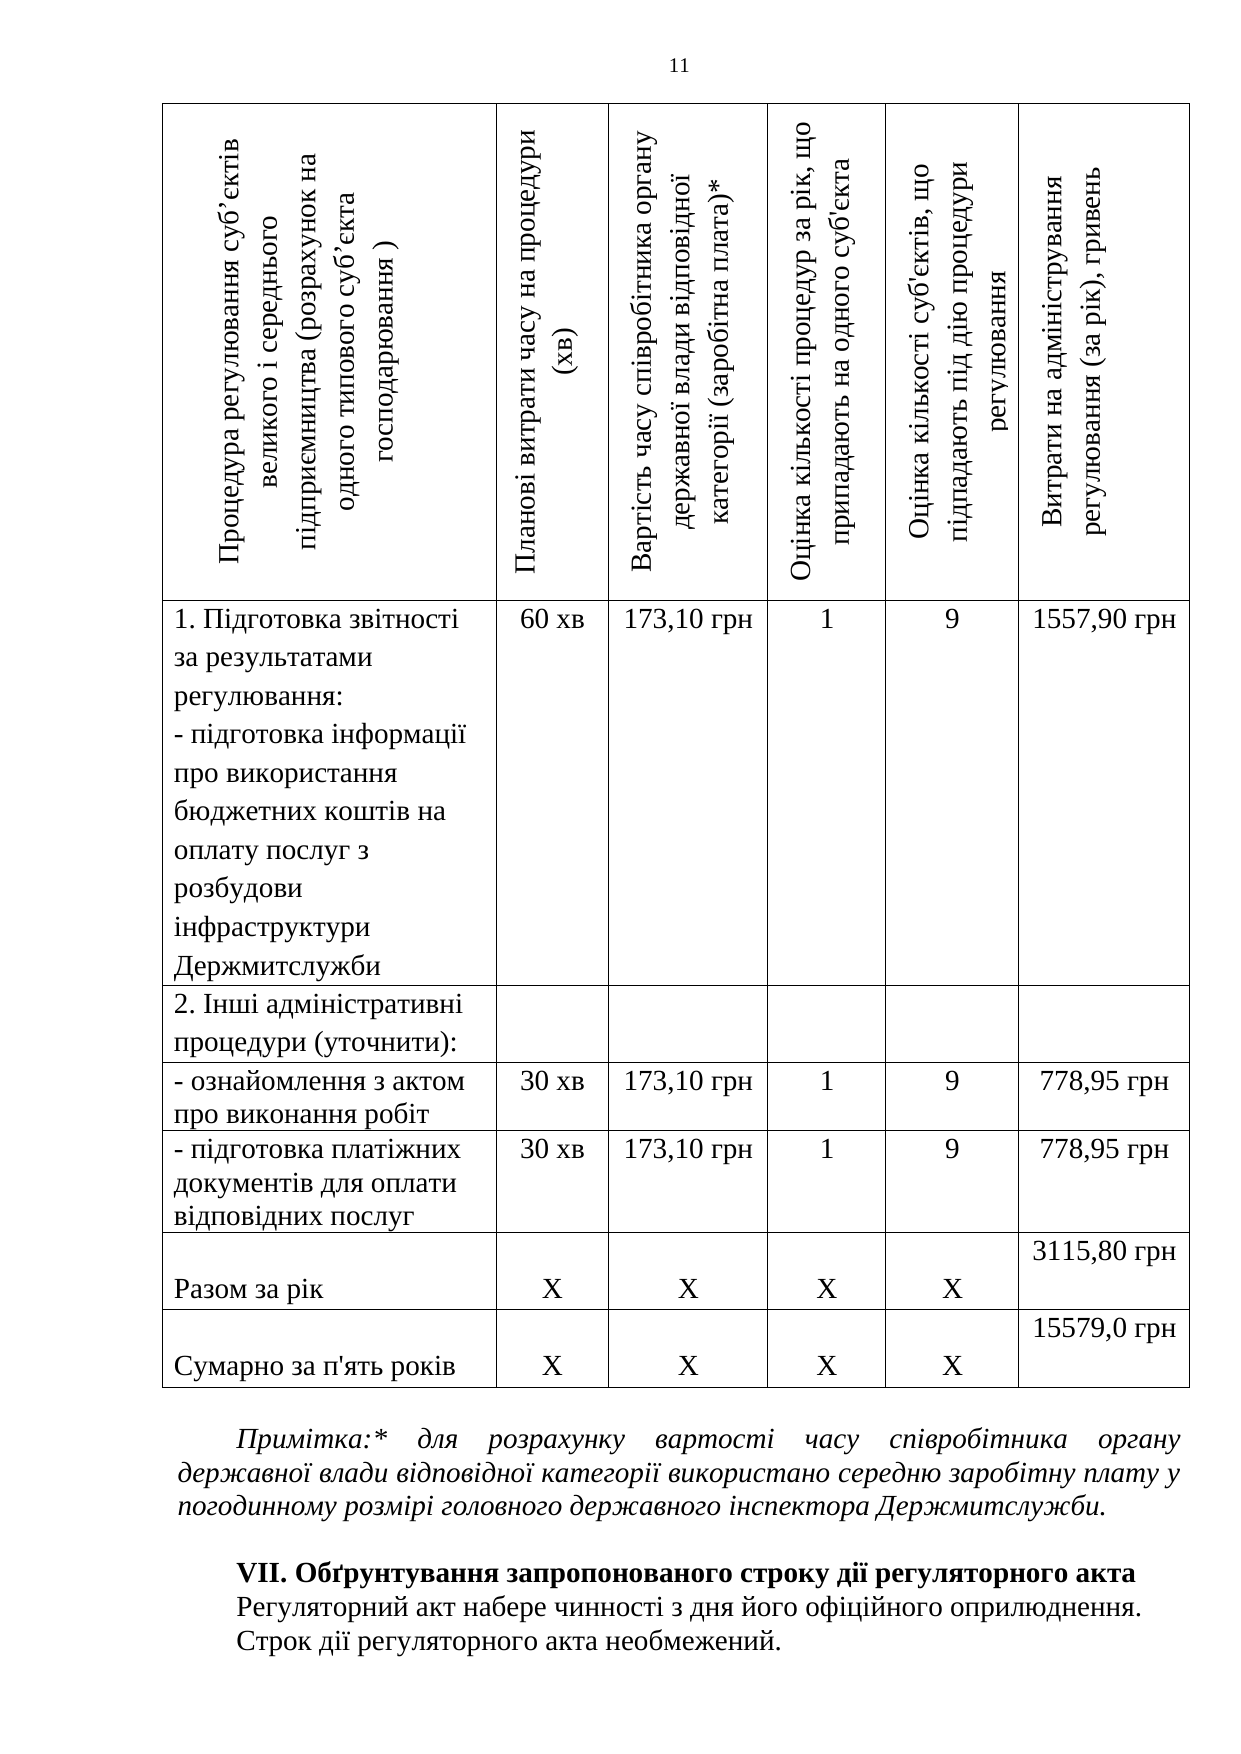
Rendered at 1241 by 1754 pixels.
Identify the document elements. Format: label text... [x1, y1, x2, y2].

table_cell - ознайомлення з актом про виконання робіт [163, 1063, 496, 1130]
table_cell Х [886, 1310, 1018, 1387]
table_cell Х [609, 1233, 767, 1309]
table_cell [1019, 986, 1189, 1062]
table_cell [497, 986, 608, 1062]
table_cell - підготовка платіжних документів для оплати відповідних послуг [163, 1131, 496, 1232]
table_header Оцінка кількості суб'єктів, що підпадають під дію процедури регулювання [886, 104, 1018, 600]
table_cell Х [768, 1233, 885, 1309]
table_header Оцінка кількості процедур за рік, що припадають на одного суб'єкта [768, 104, 885, 600]
table_cell 778,95 грн [1019, 1063, 1189, 1130]
text Строк дії регуляторного акта необмежений. [177, 1623, 1181, 1656]
table_header Витрати на адміністрування регулювання (за рік), гривень [1019, 104, 1189, 600]
table_header Процедура регулювання суб’єктів великого і середнього підприємництва (розрахунок на одного типового суб’єкта господарювання ) [163, 104, 496, 600]
table_cell Х [609, 1310, 767, 1387]
table_cell Разом за рік [163, 1233, 496, 1309]
table_cell 1 [768, 1063, 885, 1130]
table_cell 1. Підготовка звітності за результатами регулювання: - підготовка інформації про використання бюджетних коштів на оплату послуг з розбудови інфраструктури Держмитслужби [163, 601, 496, 985]
table_cell 3115,80 грн [1019, 1233, 1189, 1309]
table_cell Х [497, 1310, 608, 1387]
table_cell 30 хв [497, 1131, 608, 1232]
table_cell Х [886, 1233, 1018, 1309]
table_cell 9 [886, 601, 1018, 985]
text Примітка:* для розрахунку вартості часу співробітника органу державної влади відповідної категорії використано середню заробітну плату у погодинному розмірі головного державного інспектора Держмитслужби. [177, 1421, 1181, 1522]
table_cell 1 [768, 1131, 885, 1232]
table_cell [609, 986, 767, 1062]
table_header Вартість часу співробітника органу державної влади відповідної категорії (заробітна плата)* [609, 104, 767, 600]
table_header Планові витрати часу на процедури (хв) [497, 104, 608, 600]
table_cell [768, 986, 885, 1062]
table_cell 2. Інші адміністративні процедури (уточнити): [163, 986, 496, 1062]
table_cell 173,10 грн [609, 1131, 767, 1232]
table_cell 173,10 грн [609, 601, 767, 985]
table_cell 9 [886, 1063, 1018, 1130]
table_cell 15579,0 грн [1019, 1310, 1189, 1387]
table_cell 60 хв [497, 601, 608, 985]
table_cell 30 хв [497, 1063, 608, 1130]
table_cell 173,10 грн [609, 1063, 767, 1130]
table_cell 1557,90 грн [1019, 601, 1189, 985]
table_cell 9 [886, 1131, 1018, 1232]
table_cell Х [768, 1310, 885, 1387]
table_cell Х [497, 1233, 608, 1309]
table_cell 778,95 грн [1019, 1131, 1189, 1232]
text Регуляторний акт набере чинності з дня його офіційного оприлюднення. [177, 1589, 1181, 1623]
text VII. Обґрунтування запропонованого строку дії регуляторного акта [177, 1556, 1181, 1589]
table_cell 1 [768, 601, 885, 985]
table_cell [886, 986, 1018, 1062]
table_cell Сумарно за п'ять років [163, 1310, 496, 1387]
